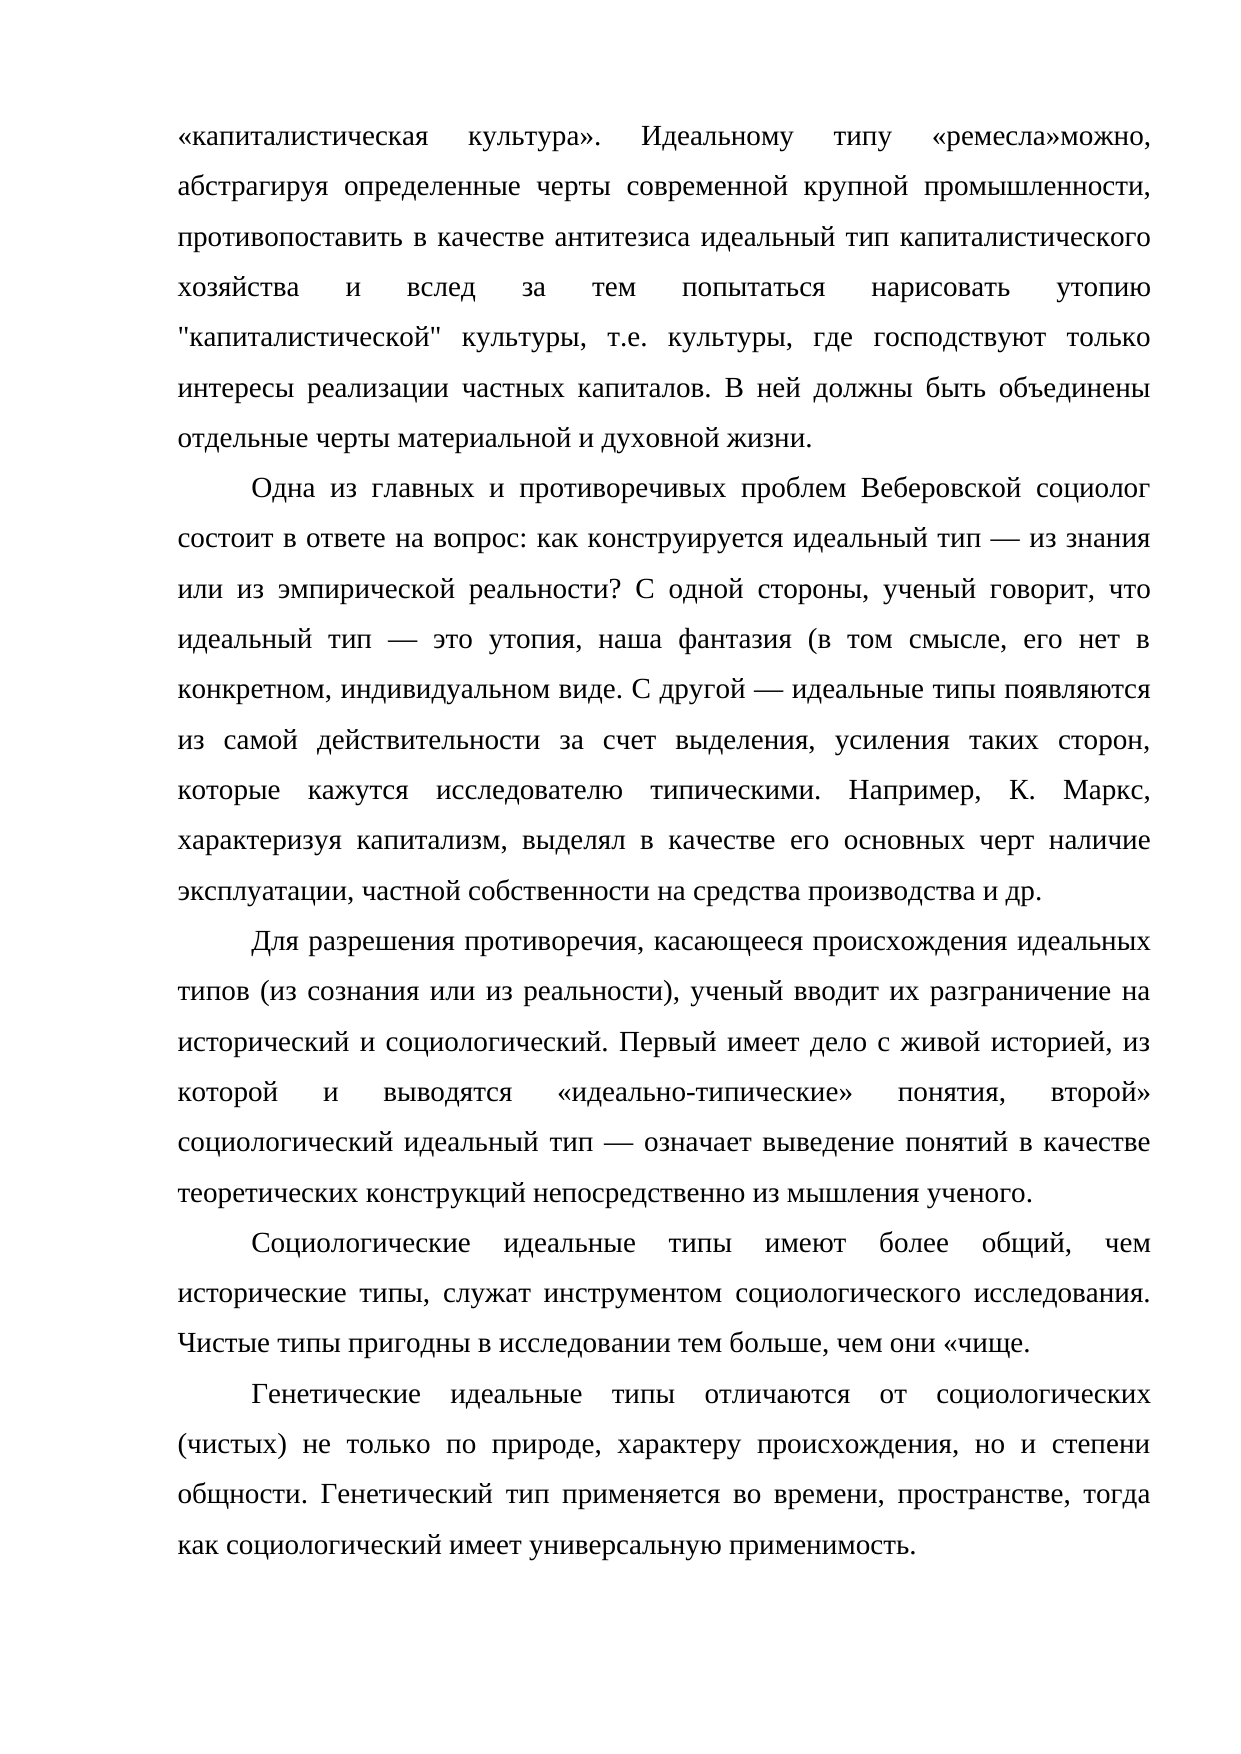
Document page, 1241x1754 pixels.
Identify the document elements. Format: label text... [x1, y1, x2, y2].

text Для разрешения противоречия, касающееся происхождения идеальных типов (из сознания или из реальности), ученый вводит их разграничение на исторический и социологический. Первый имеет дело с живой историей, из которой и выводятся «идеально-типические» понятия, второй» социологический идеальный тип — означает выведение понятий в качестве теоретических конструкций непосредственно из мышления ученого. [177, 923, 1152, 1208]
text Одна из главных и противоречивых проблем Веберовской социолог состоит в ответе на вопрос: как конструируется идеальный тип — из знания или из эмпирической реальности? С одной стороны, ученый говорит, что идеальный тип — это утопия, наша фантазия (в том смысле, его нет в конкретном, индивидуальном виде. С другой — идеальные типы появляются из самой действительности за счет выделения, усиления таких сторон, которые кажутся исследователю типическими. Например, К. Маркс, характеризуя капитализм, выделял в качестве его основных черт наличие эксплуатации, частной собственности на средства производства и др. [177, 470, 1152, 906]
text Генетические идеальные типы отличаются от социологических (чистых) не только по природе, характеру происхождения, но и степени общности. Генетический тип применяется во времени, пространстве, тогда как социологический имеет универсальную применимость. [177, 1376, 1152, 1560]
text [177, 118, 1152, 453]
text Социологические идеальные типы имеют более общий, чем исторические типы, служат инструментом социологического исследования. Чистые типы пригодны в исследовании тем больше, чем они «чище. [177, 1225, 1152, 1359]
